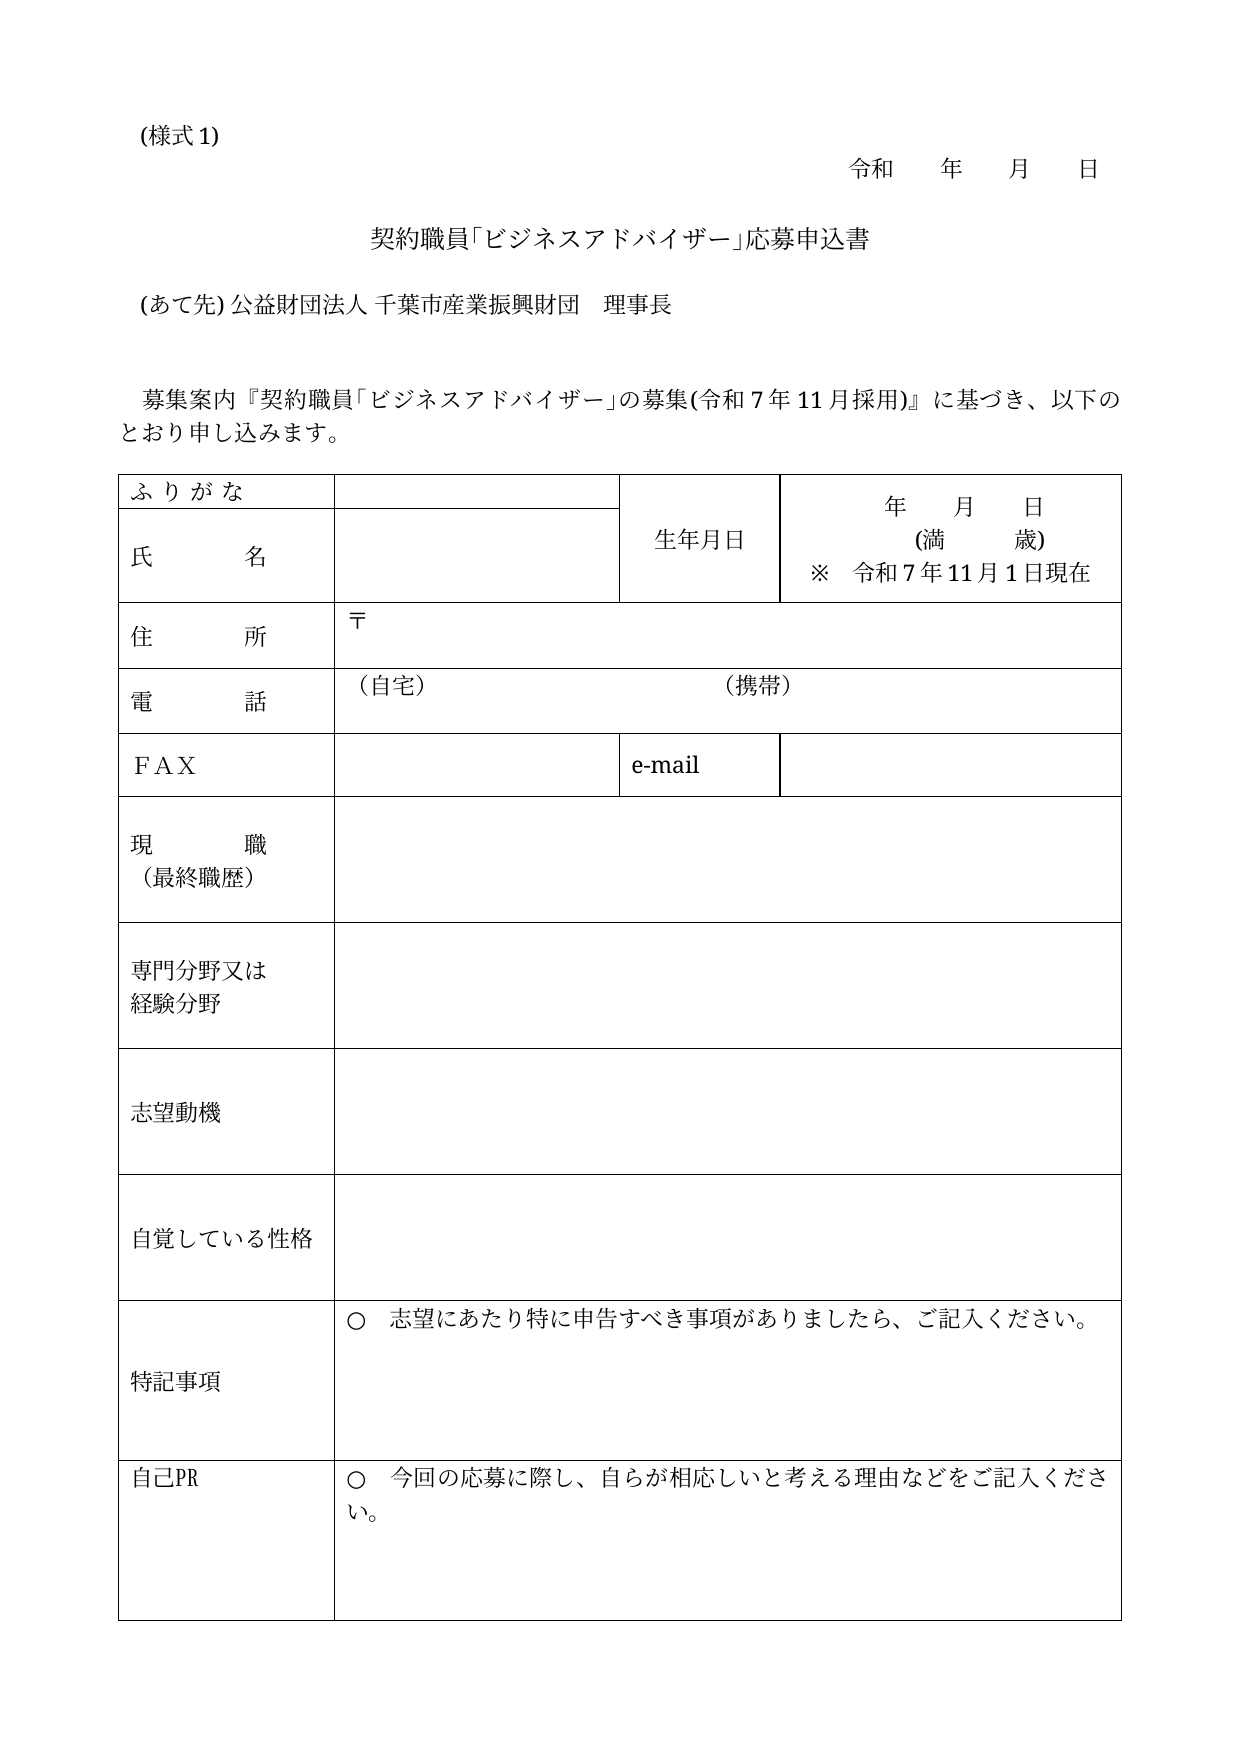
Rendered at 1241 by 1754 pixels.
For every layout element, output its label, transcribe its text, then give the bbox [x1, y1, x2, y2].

table_cell [335, 1049, 1121, 1174]
table_cell [335, 509, 619, 602]
text (あて先) 公益財団法人 千葉市産業振興財団 理事長 [140, 287, 1122, 320]
text (様式1) [140, 118, 1122, 151]
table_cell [335, 1461, 1121, 1620]
table_cell 住 所 [119, 603, 334, 667]
table_cell [335, 923, 1121, 1048]
table_cell [335, 734, 619, 796]
table_cell 専門分野又は 経験分野 [119, 923, 334, 1048]
table_cell 特記事項 [119, 1301, 334, 1459]
text 募集案内『契約職員｢ビジネスアドバイザー｣の募集(令和7年11月採用)』に基づき、以下のとおり申し込みます。 [118, 382, 1122, 448]
text 令和 年 月 日 [118, 151, 1100, 184]
table_cell ○ 志望にあたり特に申告すべき事項がありましたら、ご記入ください。 [335, 1301, 1121, 1459]
table_cell [781, 734, 1121, 796]
table_header [335, 475, 619, 507]
table_cell 電 話 [119, 669, 334, 733]
table_cell 自己㏚ [119, 1461, 334, 1620]
table_header 年 月 日 (満 歳) ※ 令和7年11月1日現在 [781, 475, 1121, 602]
table_cell 〒 [335, 603, 1121, 667]
table_cell ＦＡＸ [119, 734, 334, 796]
table_cell 氏 名 [119, 509, 334, 602]
table_header ふりがな [119, 475, 334, 507]
table_cell [335, 797, 1121, 922]
table_cell （自宅） （携帯） [335, 669, 1121, 733]
table_cell 自覚している性格 [119, 1175, 334, 1300]
table_header 生年月日 [620, 475, 779, 602]
table_cell 現 職 （最終職歴） [119, 797, 334, 922]
text 契約職員｢ビジネスアドバイザー｣応募申込書 [118, 219, 1122, 256]
table_cell 志望動機 [119, 1049, 334, 1174]
table_cell [335, 1175, 1121, 1300]
table_cell e-mail [620, 734, 779, 796]
